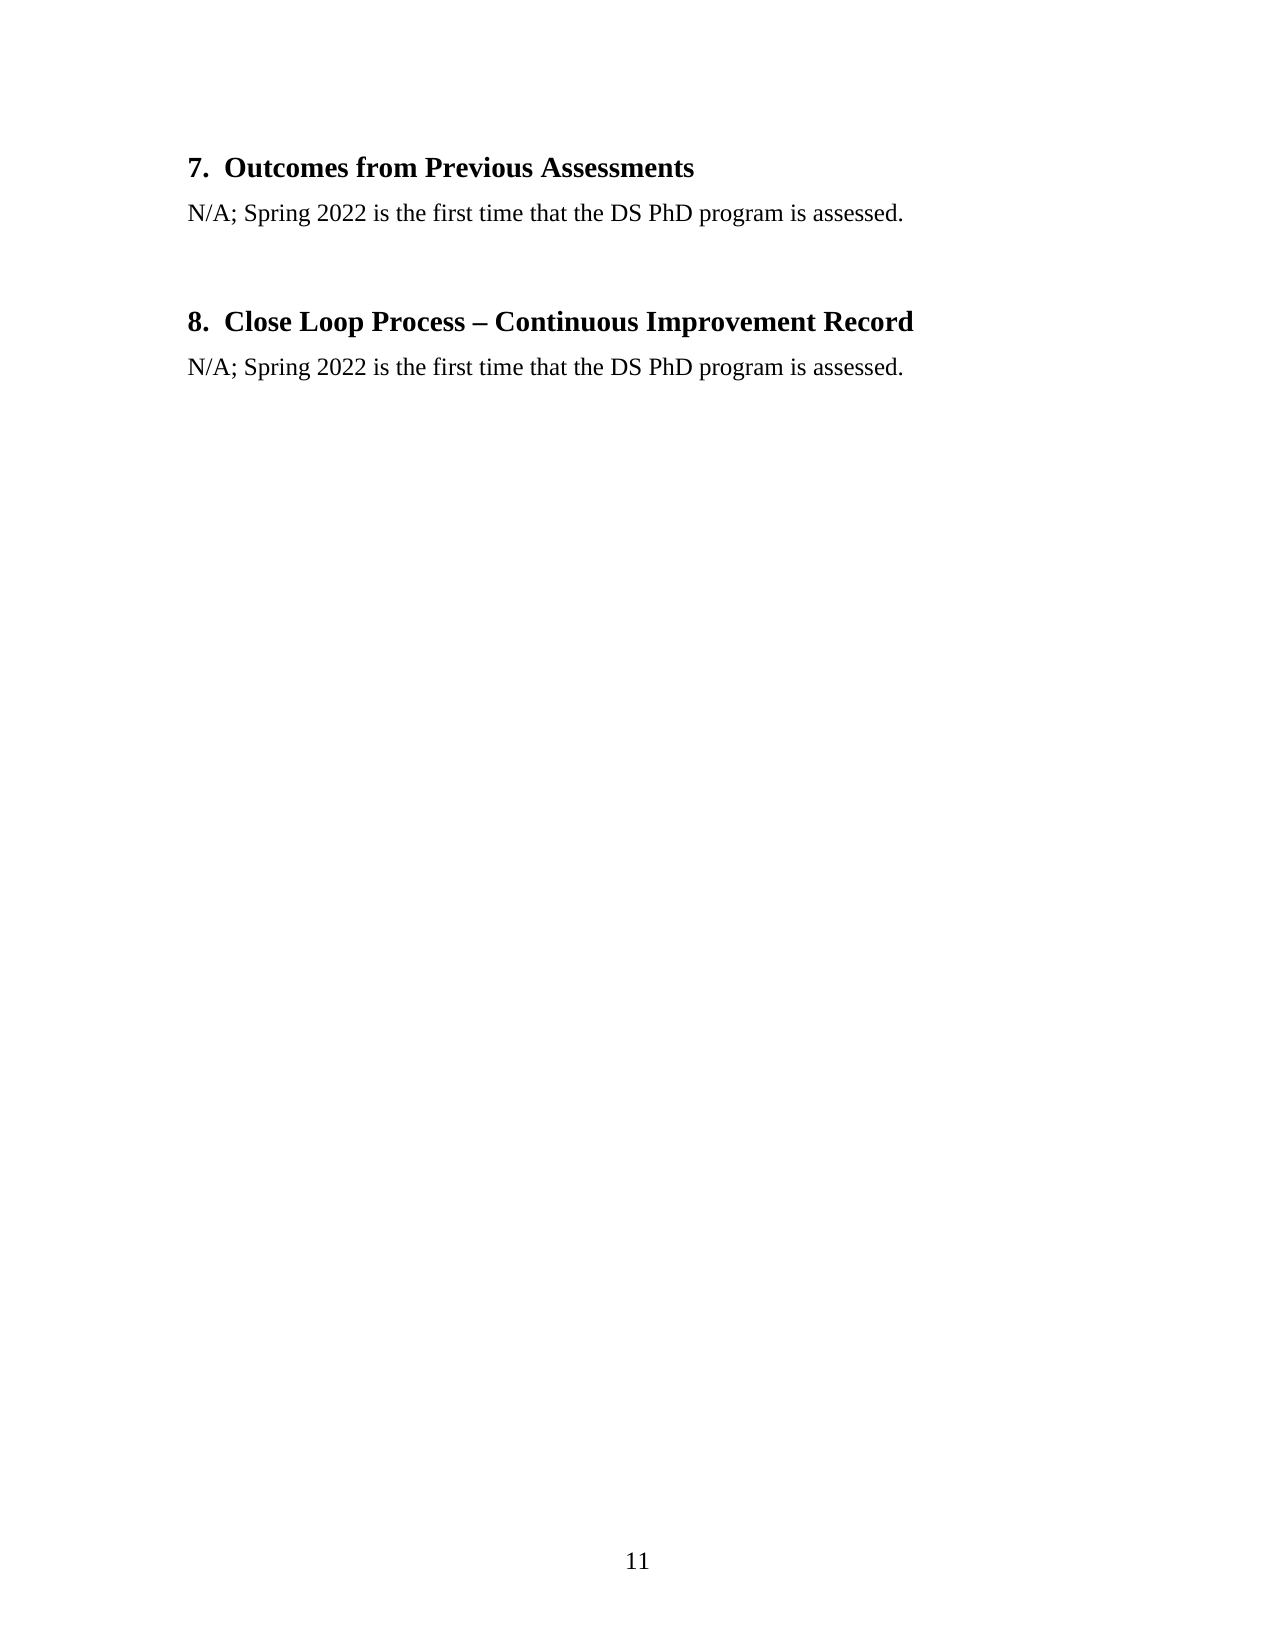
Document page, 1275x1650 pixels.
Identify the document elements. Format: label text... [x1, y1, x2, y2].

text N/A; Spring 2022 is the first time that the DS PhD program is assessed. [187, 352, 1087, 381]
text N/A; Spring 2022 is the first time that the DS PhD program is assessed. [187, 198, 1087, 227]
subtitle 8. Close Loop Process – Continuous Improvement Record [187, 304, 1087, 337]
subtitle 7. Outcomes from Previous Assessments [187, 150, 1087, 183]
